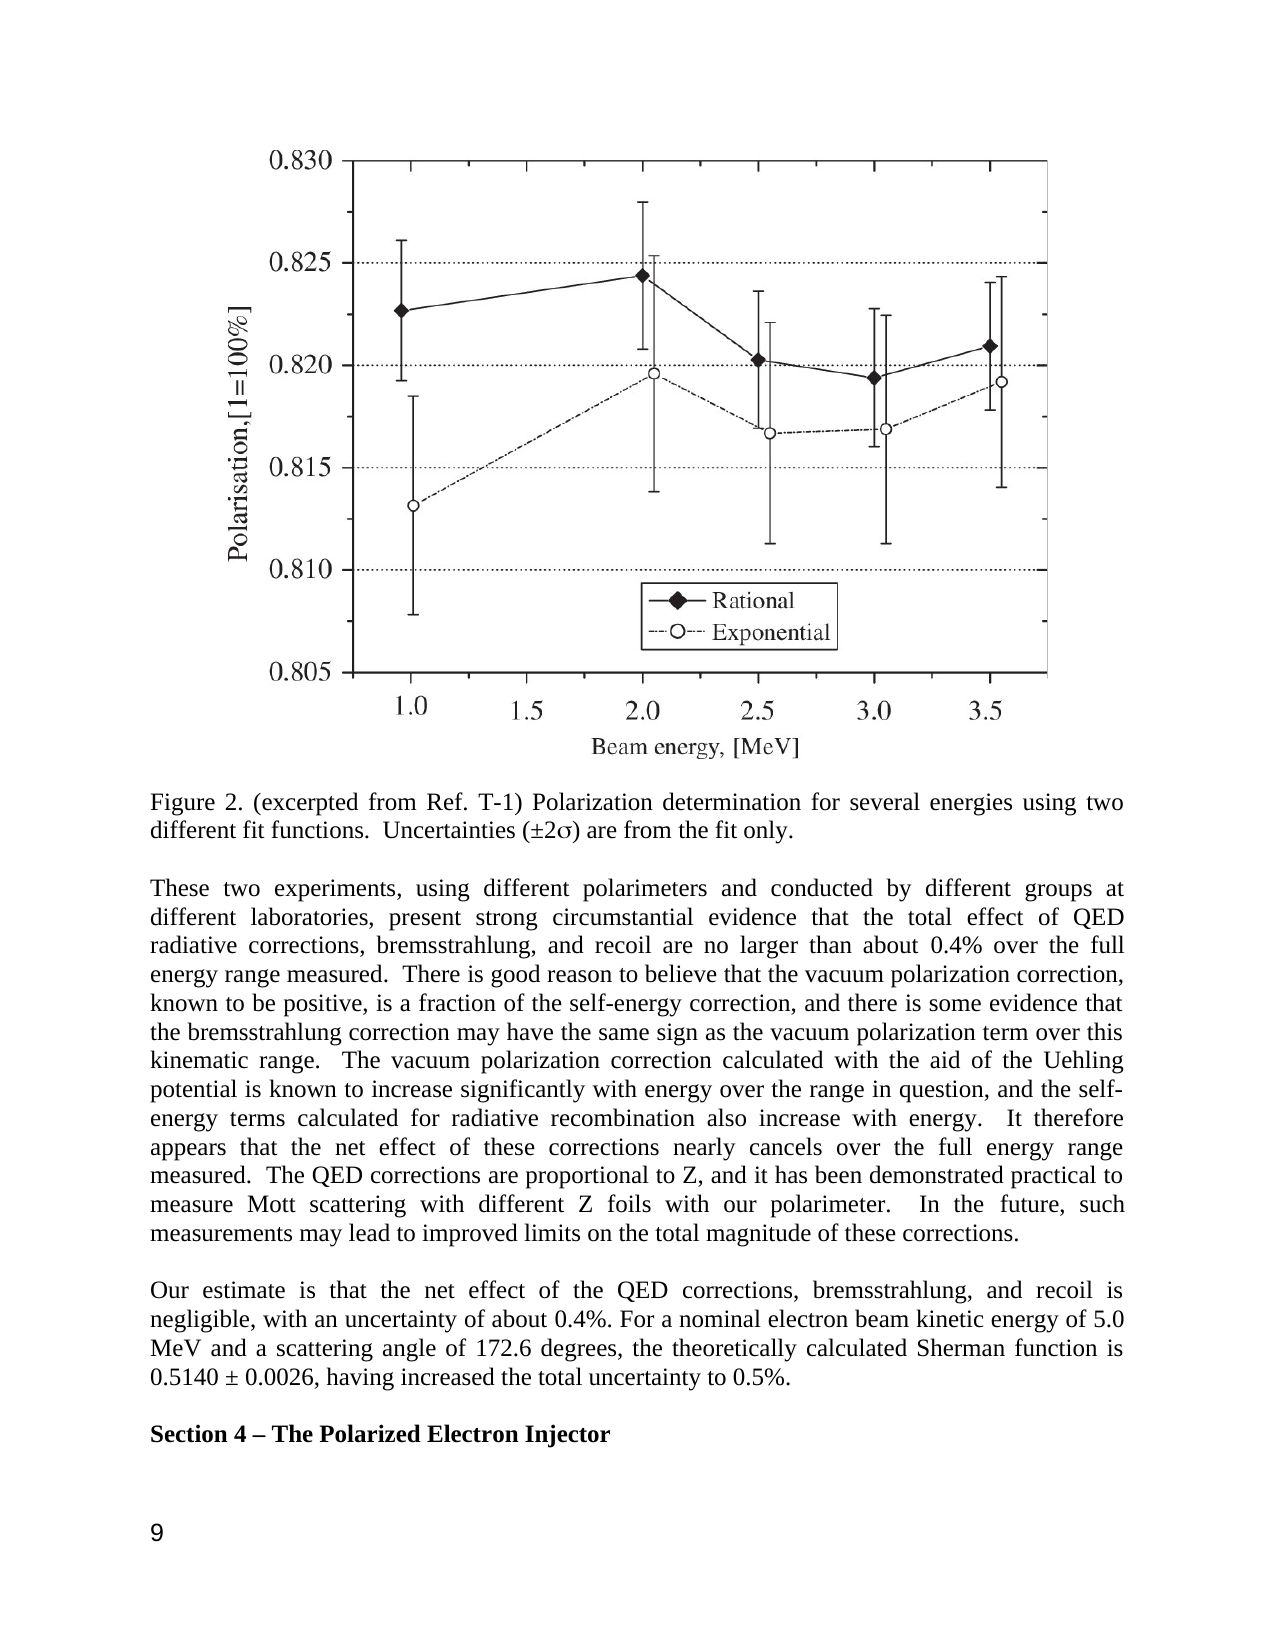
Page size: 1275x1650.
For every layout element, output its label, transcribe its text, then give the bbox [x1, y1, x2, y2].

text These two experiments, using different polarimeters and conducted by different groups at different laboratories, present strong circumstantial evidence that the total effect of QED radiative corrections, bremsstrahlung, and recoil are no larger than about 0.4% over the full energy range measured. There is good reason to believe that the vacuum polarization correction, known to be positive, is a fraction of the self-energy correction, and there is some evidence that the bremsstrahlung correction may have the same sign as the vacuum polarization term over this kinematic range. The vacuum polarization correction calculated with the aid of the Uehling potential is known to increase significantly with energy over the range in question, and the self-energy terms calculated for radiative recombination also increase with energy. It therefore appears that the net effect of these corrections nearly cancels over the full energy range measured. The QED corrections are proportional to Z, and it has been demonstrated practical to measure Mott scattering with different Z foils with our polarimeter. In the future, such measurements may lead to improved limits on the total magnitude of these corrections. [150, 873, 1125, 1247]
picture [227, 150, 1048, 759]
text Section 4 – The Polarized Electron Injector [150, 1419, 1125, 1448]
text Figure 2. (excerpted from Ref. T-1) Polarization determination for several energies using two different fit functions. Uncertainties (±2) are from the fit only. [150, 787, 1125, 844]
text Our estimate is that the net effect of the QED corrections, bremsstrahlung, and recoil is negligible, with an uncertainty of about 0.4%. For a nominal electron beam kinetic energy of 5.0 MeV and a scattering angle of 172.6 degrees, the theoretically calculated Sherman function is 0.5140 ± 0.0026, having increased the total uncertainty to 0.5%. [150, 1276, 1125, 1391]
